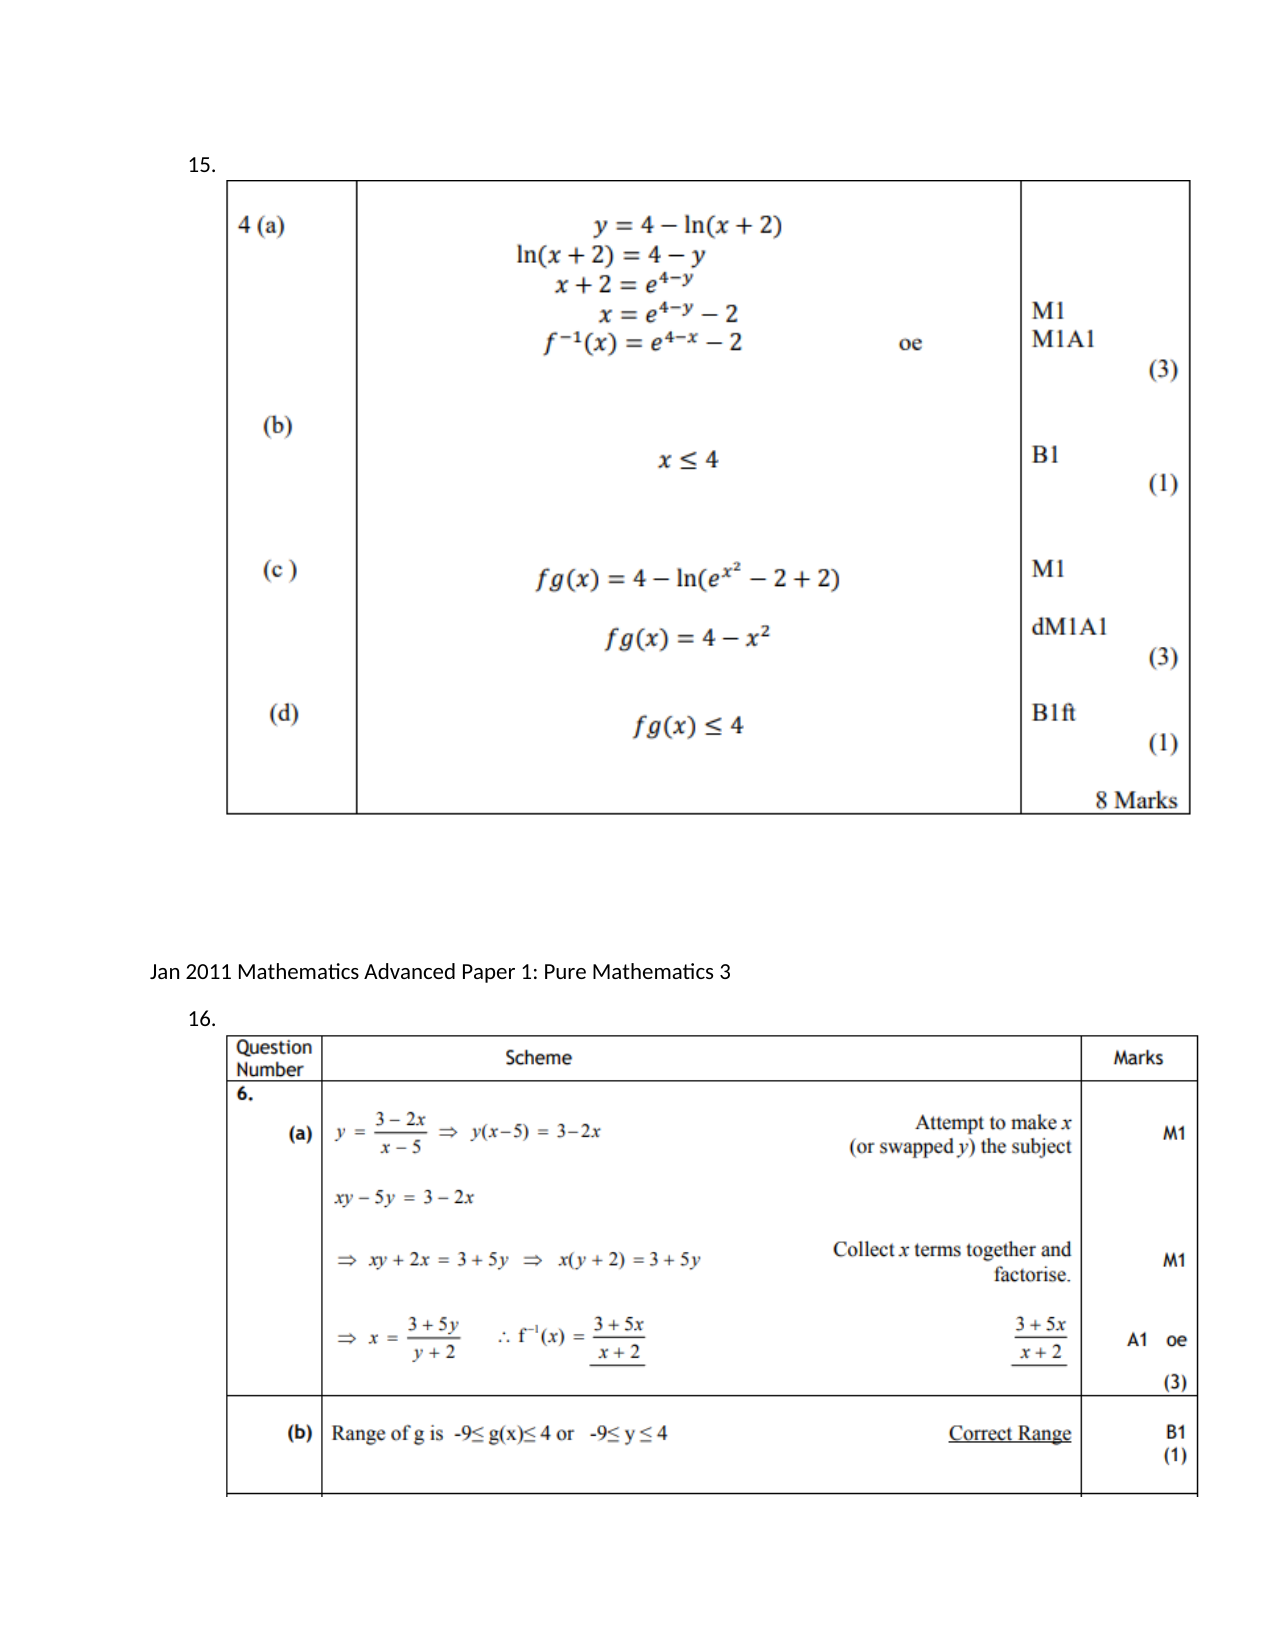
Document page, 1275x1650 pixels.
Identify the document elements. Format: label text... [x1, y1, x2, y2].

text Jan 2011 Mathematics Advanced Paper 1: Pure Mathematics 3 [150, 957, 1125, 985]
picture [225, 180, 1194, 818]
picture [225, 1034, 1200, 1497]
